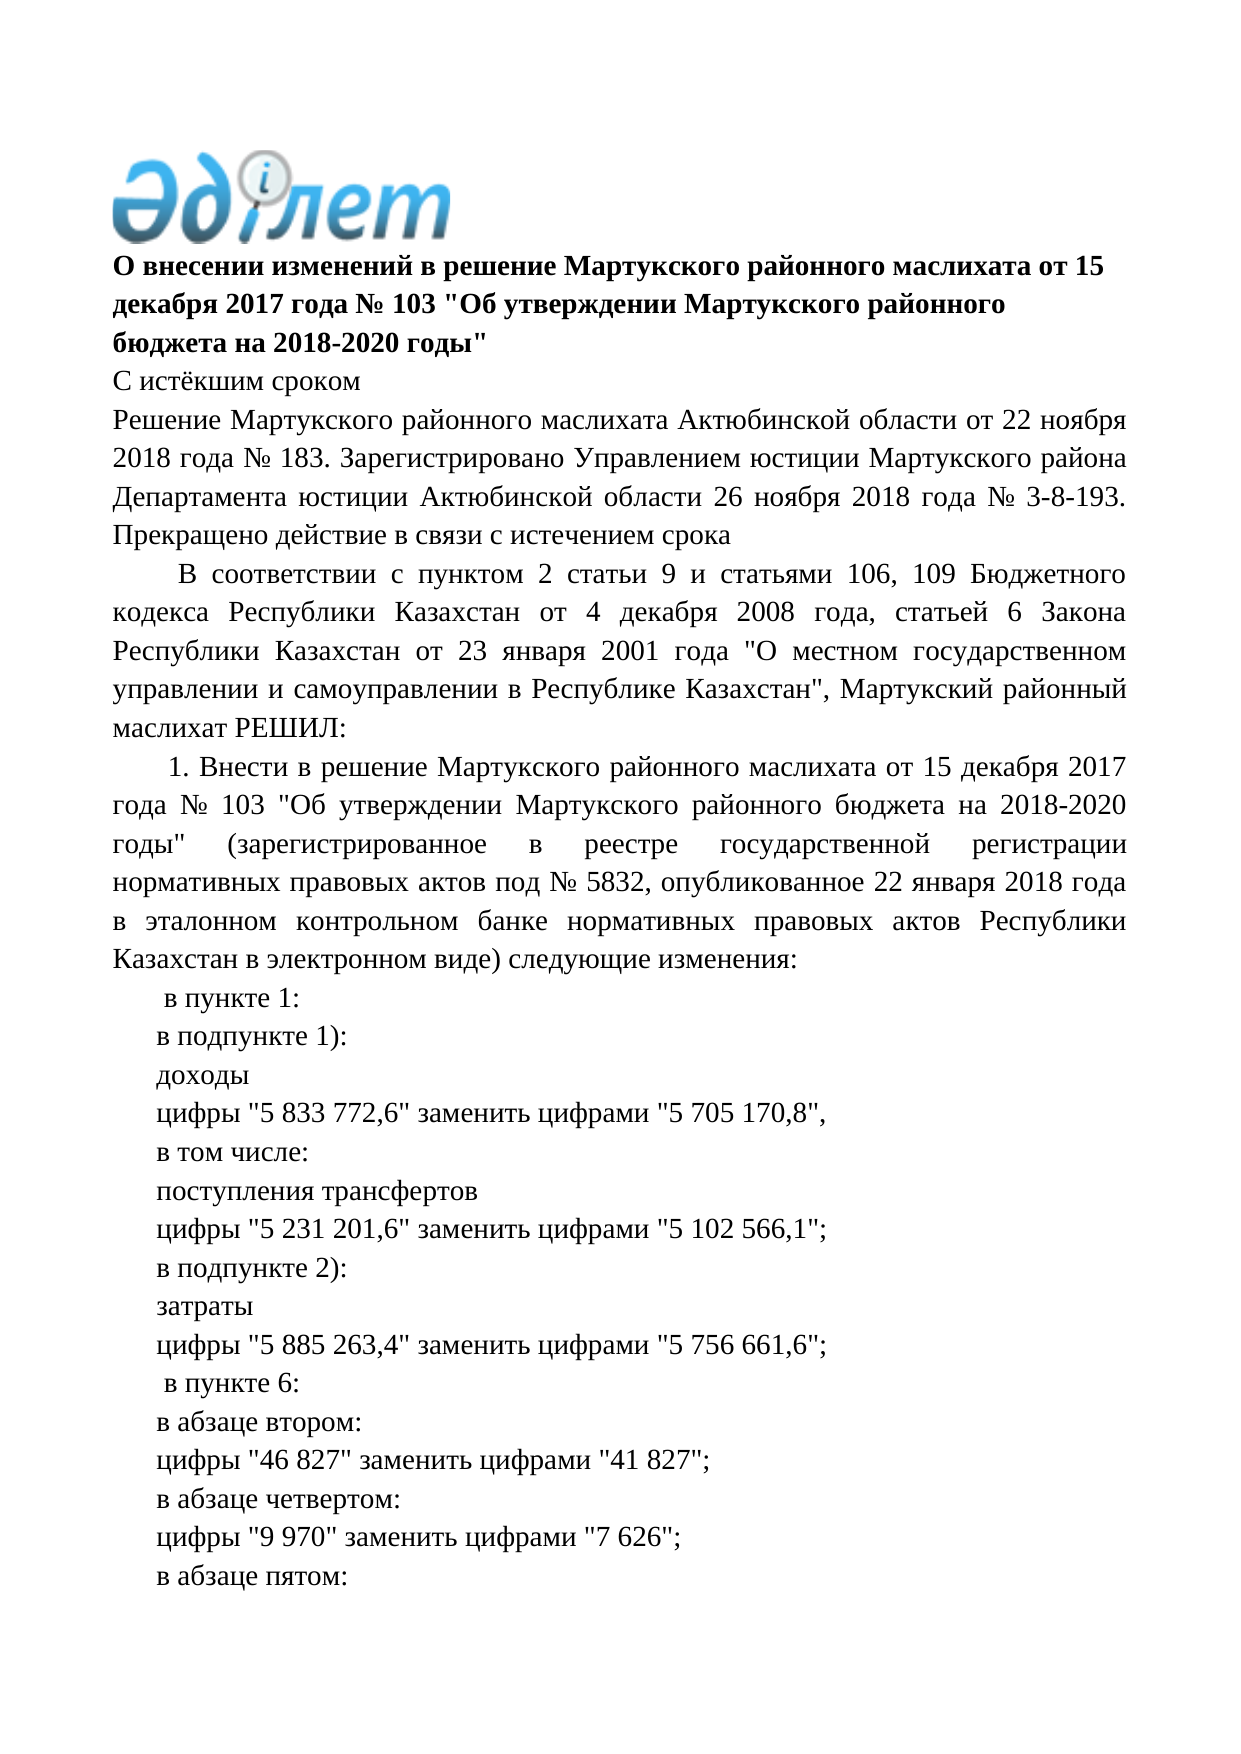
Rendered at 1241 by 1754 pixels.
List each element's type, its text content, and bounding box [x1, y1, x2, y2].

text в пункте 1: [112, 980, 1128, 1013]
text О внесении изменений в решение Мартукского районного маслихата от 15 декабря 2017 года № 103 "Об утверждении Мартукского районного бюджета на 2018-2020 годы" [112, 248, 1128, 358]
text цифры "5 885 263,4" заменить цифрами "5 756 661,6"; [112, 1327, 1128, 1360]
text в подпункте 2): [112, 1250, 1128, 1283]
text в том числе: [112, 1134, 1128, 1168]
text цифры "5 231 201,6" заменить цифрами "5 102 566,1"; [112, 1211, 1128, 1245]
text цифры "5 833 772,6" заменить цифрами "5 705 170,8", [112, 1096, 1128, 1129]
text в пункте 6: [112, 1365, 1128, 1399]
text В соответствии с пунктом 2 статьи 9 и статьями 106, 109 Бюджетного кодекса Республики Казахстан от 4 декабря 2008 года, статьей 6 Закона Республики Казахстан от 23 января 2001 года "О местном государственном управлении и самоуправлении в Республике Казахстан", Мартукский районный маслихат РЕШИЛ: [112, 556, 1128, 744]
text Решение Мартукского районного маслихата Актюбинской области от 22 ноября 2018 года № 183. Зарегистрировано Управлением юстиции Мартукского района Департамента юстиции Актюбинской области 26 ноября 2018 года № 3-8-193. Прекращено действие в связи с истечением срока [112, 402, 1128, 551]
text цифры "46 827" заменить цифрами "41 827"; [112, 1442, 1128, 1476]
text в абзаце четвертом: [112, 1481, 1128, 1514]
text в абзаце втором: [112, 1404, 1128, 1437]
text С истёкшим сроком [112, 363, 1128, 397]
picture [112, 150, 451, 244]
text цифры "9 970" заменить цифрами "7 626"; [112, 1519, 1128, 1553]
text поступления трансфертов [112, 1173, 1128, 1206]
text доходы [112, 1057, 1128, 1091]
text в абзаце пятом: [112, 1558, 1128, 1592]
text в подпункте 1): [112, 1018, 1128, 1052]
text 1. Внести в решение Мартукского районного маслихата от 15 декабря 2017 года № 103 "Об утверждении Мартукского районного бюджета на 2018-2020 годы" (зарегистрированное в реестре государственной регистрации нормативных правовых актов под № 5832, опубликованное 22 января 2018 года в эталонном контрольном банке нормативных правовых актов Республики Казахстан в электронном виде) следующие изменения: [112, 749, 1128, 975]
text затраты [112, 1288, 1128, 1322]
